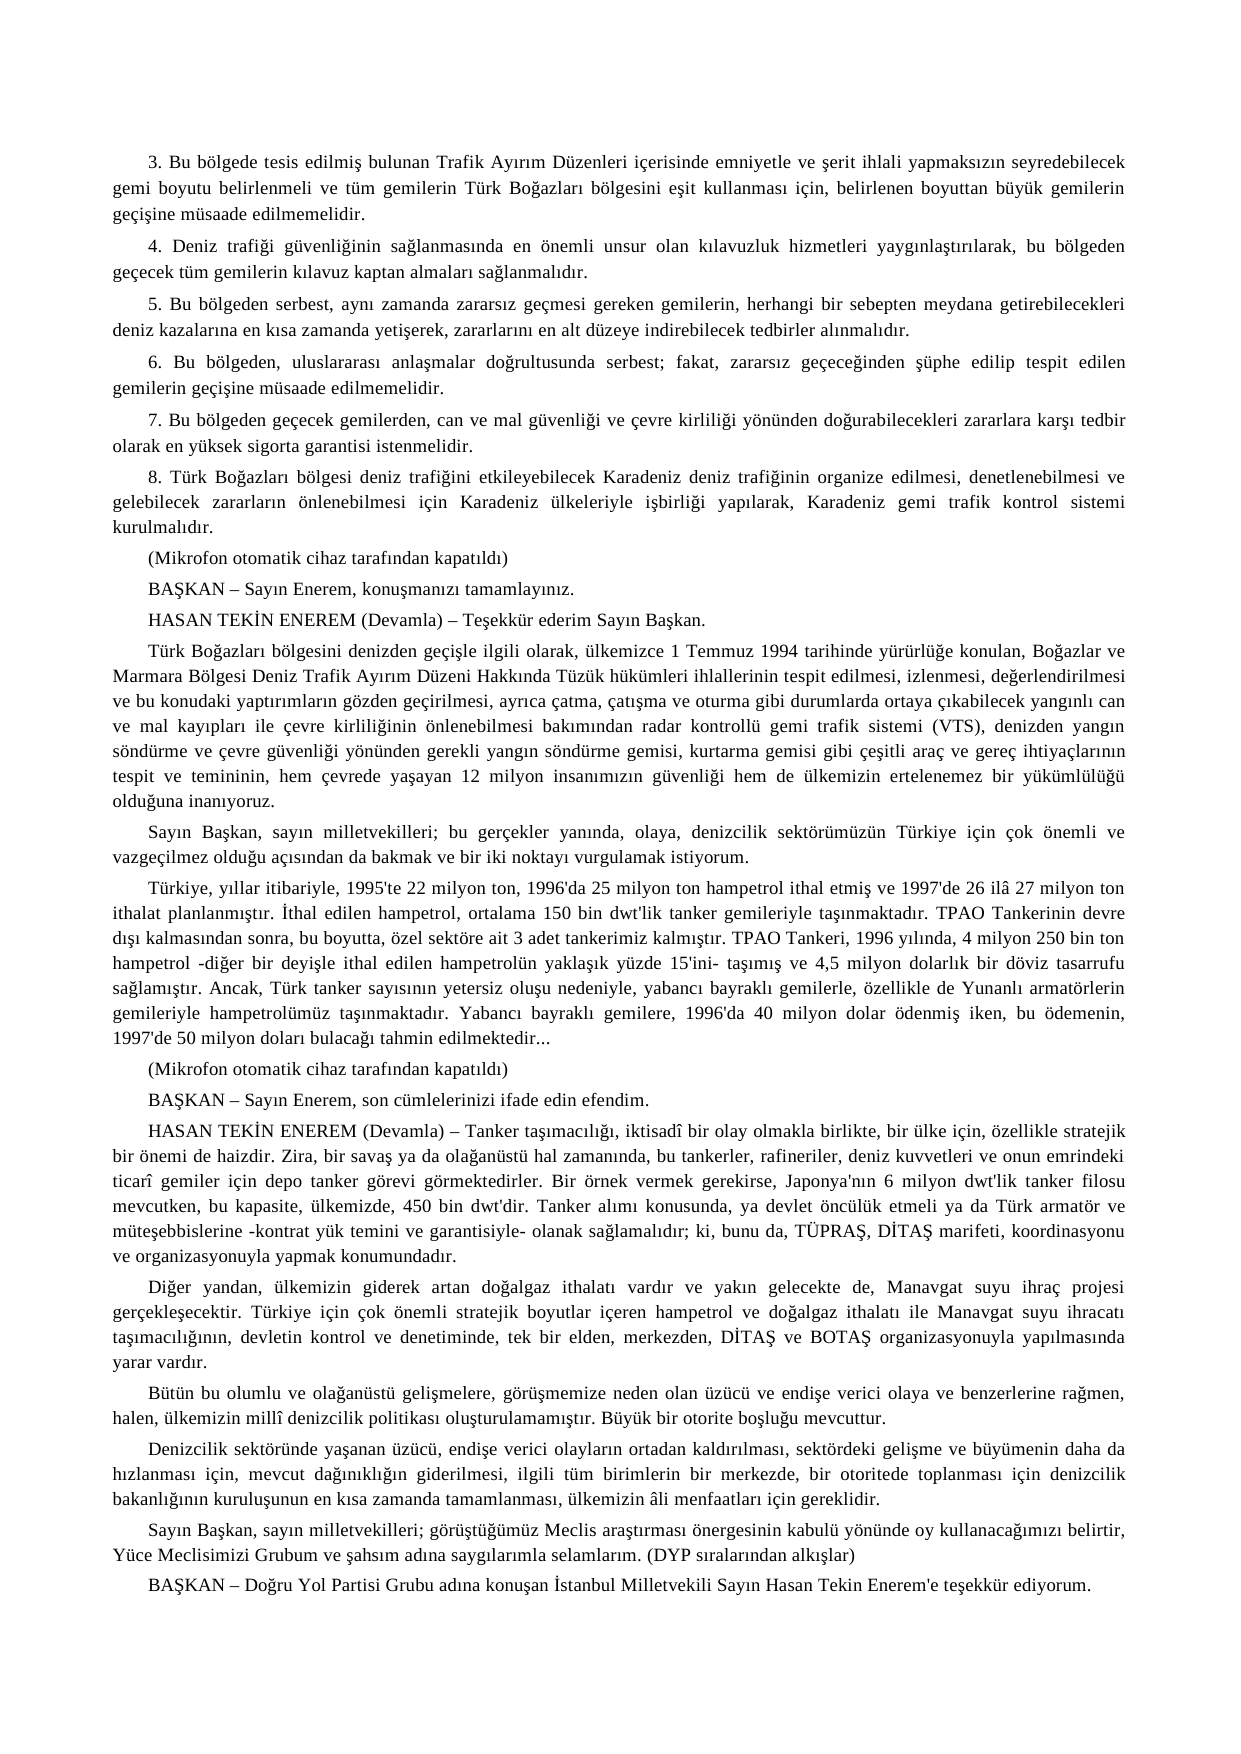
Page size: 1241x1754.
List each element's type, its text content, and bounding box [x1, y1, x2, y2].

text Bütün bu olumlu ve olağanüstü gelişmelere, görüşmemize neden olan üzücü ve endişe verici olaya ve benzerlerine rağmen, halen, ülkemizin millî denizcilik politikası oluşturulamamıştır. Büyük bir otorite boşluğu mevcuttur. [112, 1379, 1128, 1429]
text BAŞKAN – Sayın Enerem, son cümlelerinizi ifade edin efendim. [112, 1086, 1128, 1111]
text Türkiye, yıllar itibariyle, 1995'te 22 milyon ton, 1996'da 25 milyon ton hampetrol ithal etmiş ve 1997'de 26 ilâ 27 milyon ton ithalat planlanmıştır. İthal edilen hampetrol, ortalama 150 bin dwt'lik tanker gemileriyle taşınmaktadır. TPAO Tankerinin devre dışı kalmasından sonra, bu boyutta, özel sektöre ait 3 adet tankerimiz kalmıştır. TPAO Tankeri, 1996 yılında, 4 milyon 250 bin ton hampetrol -diğer bir deyişle ithal edilen hampetrolün yaklaşık yüzde 15'ini- taşımış ve 4,5 milyon dolarlık bir döviz tasarrufu sağlamıştır. Ancak, Türk tanker sayısının yetersiz oluşu nedeniyle, yabancı bayraklı gemilerle, özellikle de Yunanlı armatörlerin gemileriyle hampetrolümüz taşınmaktadır. Yabancı bayraklı gemilere, 1996'da 40 milyon dolar ödenmiş iken, bu ödemenin, 1997'de 50 milyon doları bulacağı tahmin edilmektedir... [112, 874, 1128, 1049]
text Sayın Başkan, sayın milletvekilleri; görüştüğümüz Meclis araştırması önergesinin kabulü yönünde oy kullanacağımızı belirtir, Yüce Meclisimizi Grubum ve şahsım adına saygılarımla selamlarım. (DYP sıralarından alkışlar) [112, 1516, 1128, 1566]
text Sayın Başkan, sayın milletvekilleri; bu gerçekler yanında, olaya, denizcilik sektörümüzün Türkiye için çok önemli ve vazgeçilmez olduğu açısından da bakmak ve bir iki noktayı vurgulamak istiyorum. [112, 818, 1128, 868]
text HASAN TEKİN ENEREM (Devamla) – Tanker taşımacılığı, iktisadî bir olay olmakla birlikte, bir ülke için, özellikle stratejik bir önemi de haizdir. Zira, bir savaş ya da olağanüstü hal zamanında, bu tankerler, rafineriler, deniz kuvvetleri ve onun emrindeki ticarî gemiler için depo tanker görevi görmektedirler. Bir örnek vermek gerekirse, Japonya'nın 6 milyon dwt'lik tanker filosu mevcutken, bu kapasite, ülkemizde, 450 bin dwt'dir. Tanker alımı konusunda, ya devlet öncülük etmeli ya da Türk armatör ve müteşebbislerine -kontrat yük temini ve garantisiyle- olanak sağlamalıdır; ki, bunu da, TÜPRAŞ, DİTAŞ marifeti, koordinasyonu ve organizasyonuyla yapmak konumundadır. [112, 1117, 1128, 1267]
text Türk Boğazları bölgesini denizden geçişle ilgili olarak, ülkemizce 1 Temmuz 1994 tarihinde yürürlüğe konulan, Boğazlar ve Marmara Bölgesi Deniz Trafik Ayırım Düzeni Hakkında Tüzük hükümleri ihlallerinin tespit edilmesi, izlenmesi, değerlendirilmesi ve bu konudaki yaptırımların gözden geçirilmesi, ayrıca çatma, çatışma ve oturma gibi durumlarda ortaya çıkabilecek yangınlı can ve mal kayıpları ile çevre kirliliğinin önlenebilmesi bakımından radar kontrollü gemi trafik sistemi (VTS), denizden yangın söndürme ve çevre güvenliği yönünden gerekli yangın söndürme gemisi, kurtarma gemisi gibi çeşitli araç ve gereç ihtiyaçlarının tespit ve temininin, hem çevrede yaşayan 12 milyon insanımızın güvenliği hem de ülkemizin ertelenemez bir yükümlülüğü olduğuna inanıyoruz. [112, 637, 1128, 812]
text 7. Bu bölgeden geçecek gemilerden, can ve mal güvenliği ve çevre kirliliği yönünden doğurabilecekleri zararlara karşı tedbir olarak en yüksek sigorta garantisi istenmelidir. [112, 406, 1128, 458]
text BAŞKAN – Sayın Enerem, konuşmanızı tamamlayınız. [112, 576, 1128, 601]
text Denizcilik sektöründe yaşanan üzücü, endişe verici olayların ortadan kaldırılması, sektördeki gelişme ve büyümenin daha da hızlanması için, mevcut dağınıklığın giderilmesi, ilgili tüm birimlerin bir merkezde, bir otoritede toplanması için denizcilik bakanlığının kuruluşunun en kısa zamanda tamamlanması, ülkemizin âli menfaatları için gereklidir. [112, 1435, 1128, 1510]
text HASAN TEKİN ENEREM (Devamla) – Teşekkür ederim Sayın Başkan. [112, 607, 1128, 632]
text BAŞKAN – Doğru Yol Partisi Grubu adına konuşan İstanbul Milletvekili Sayın Hasan Tekin Enerem'e teşekkür ediyorum. [112, 1572, 1128, 1597]
text (Mikrofon otomatik cihaz tarafından kapatıldı) [112, 545, 1128, 570]
text (Mikrofon otomatik cihaz tarafından kapatıldı) [112, 1055, 1128, 1080]
text 3. Bu bölgede tesis edilmiş bulunan Trafik Ayırım Düzenleri içerisinde emniyetle ve şerit ihlali yapmaksızın seyredebilecek gemi boyutu belirlenmeli ve tüm gemilerin Türk Boğazları bölgesini eşit kullanması için, belirlenen boyuttan büyük gemilerin geçişine müsaade edilmemelidir. [112, 148, 1128, 226]
text 4. Deniz trafiği güvenliğinin sağlanmasında en önemli unsur olan kılavuzluk hizmetleri yaygınlaştırılarak, bu bölgeden geçecek tüm gemilerin kılavuz kaptan almaları sağlanmalıdır. [112, 232, 1128, 284]
text 6. Bu bölgeden, uluslararası anlaşmalar doğrultusunda serbest; fakat, zararsız geçeceğinden şüphe edilip tespit edilen gemilerin geçişine müsaade edilmemelidir. [112, 348, 1128, 400]
text 8. Türk Boğazları bölgesi deniz trafiğini etkileyebilecek Karadeniz deniz trafiğinin organize edilmesi, denetlenebilmesi ve gelebilecek zararların önlenebilmesi için Karadeniz ülkeleriyle işbirliği yapılarak, Karadeniz gemi trafik kontrol sistemi kurulmalıdır. [112, 464, 1128, 539]
text Diğer yandan, ülkemizin giderek artan doğalgaz ithalatı vardır ve yakın gelecekte de, Manavgat suyu ihraç projesi gerçekleşecektir. Türkiye için çok önemli stratejik boyutlar içeren hampetrol ve doğalgaz ithalatı ile Manavgat suyu ihracatı taşımacılığının, devletin kontrol ve denetiminde, tek bir elden, merkezden, DİTAŞ ve BOTAŞ organizasyonuyla yapılmasında yarar vardır. [112, 1273, 1128, 1373]
text 5. Bu bölgeden serbest, aynı zamanda zararsız geçmesi gereken gemilerin, herhangi bir sebepten meydana getirebilecekleri deniz kazalarına en kısa zamanda yetişerek, zararlarını en alt düzeye indirebilecek tedbirler alınmalıdır. [112, 290, 1128, 342]
